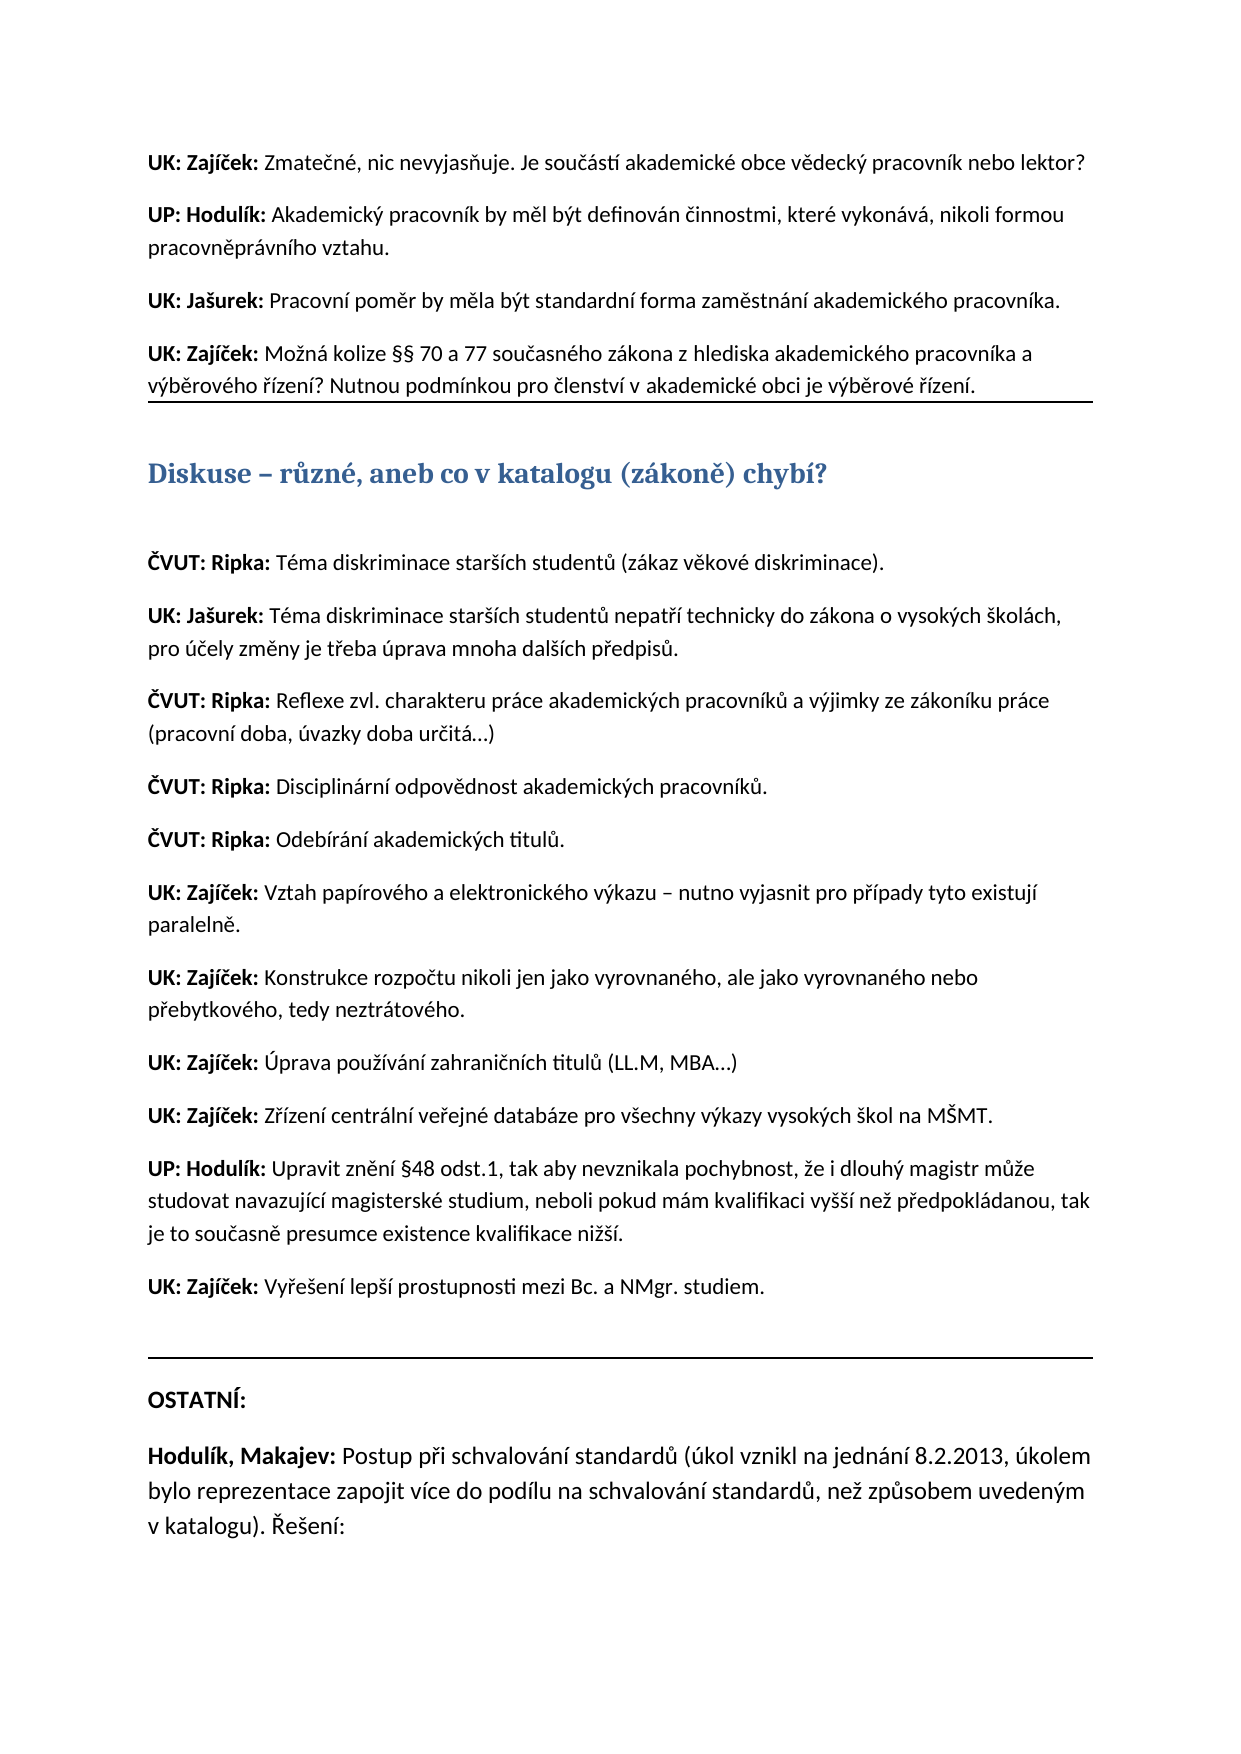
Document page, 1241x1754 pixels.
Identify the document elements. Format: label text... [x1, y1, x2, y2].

text OSTATNÍ: [148, 1384, 1093, 1415]
text UK: Zajíček: Vztah papírového a elektronického výkazu – nutno vyjasnit pro případy tyto existují paralelně. [148, 878, 1093, 938]
text UP: Hodulík: Akademický pracovník by měl být definován činnostmi, které vykonává, nikoli formou pracovněprávního vztahu. [148, 201, 1093, 261]
text ČVUT: Ripka: Reflexe zvl. charakteru práce akademických pracovníků a výjimky ze zákoníku práce (pracovní doba, úvazky doba určitá…) [148, 687, 1093, 747]
text UK: Zajíček: Úprava používání zahraničních titulů (LL.M, MBA…) [148, 1048, 1093, 1076]
text UK: Zajíček: Zmatečné, nic nevyjasňuje. Je součástí akademické obce vědecký pracovník nebo lektor? [148, 148, 1093, 176]
text Hodulík, Makajev: Postup při schvalování standardů (úkol vznikl na jednání 8.2.2013, úkolem bylo reprezentace zapojit více do podílu na schvalování standardů, než způsobem uvedeným v katalogu). Řešení: [148, 1440, 1093, 1541]
text UK: Jašurek: Pracovní poměr by měla být standardní forma zaměstnání akademického pracovníka. [148, 286, 1093, 314]
text ČVUT: Ripka: Disciplinární odpovědnost akademických pracovníků. [148, 772, 1093, 800]
text UK: Zajíček: Možná kolize §§ 70 a 77 současného zákona z hlediska akademického pracovníka a výběrového řízení? Nutnou podmínkou pro členství v akademické obci je výběrové řízení. [148, 339, 1093, 401]
text ČVUT: Ripka: Odebírání akademických titulů. [148, 825, 1093, 853]
text UK: Zajíček: Vyřešení lepší prostupnosti mezi Bc. a NMgr. studiem. [148, 1272, 1093, 1300]
subtitle Diskuse – různé, aneb co v katalogu (zákoně) chybí? [148, 457, 1093, 490]
text UK: Zajíček: Zřízení centrální veřejné databáze pro všechny výkazy vysokých škol na MŠMT. [148, 1101, 1093, 1129]
text UK: Jašurek: Téma diskriminace starších studentů nepatří technicky do zákona o vysokých školách, pro účely změny je třeba úprava mnoha dalších předpisů. [148, 601, 1093, 662]
text UK: Zajíček: Konstrukce rozpočtu nikoli jen jako vyrovnaného, ale jako vyrovnaného nebo přebytkového, tedy neztrátového. [148, 963, 1093, 1023]
text ČVUT: Ripka: Téma diskriminace starších studentů (zákaz věkové diskriminace). [148, 548, 1093, 576]
text UP: Hodulík: Upravit znění §48 odst.1, tak aby nevznikala pochybnost, že i dlouhý magistr může studovat navazující magisterské studium, neboli pokud mám kvalifikaci vyšší než předpokládanou, tak je to současně presumce existence kvalifikace nižší. [148, 1154, 1093, 1247]
